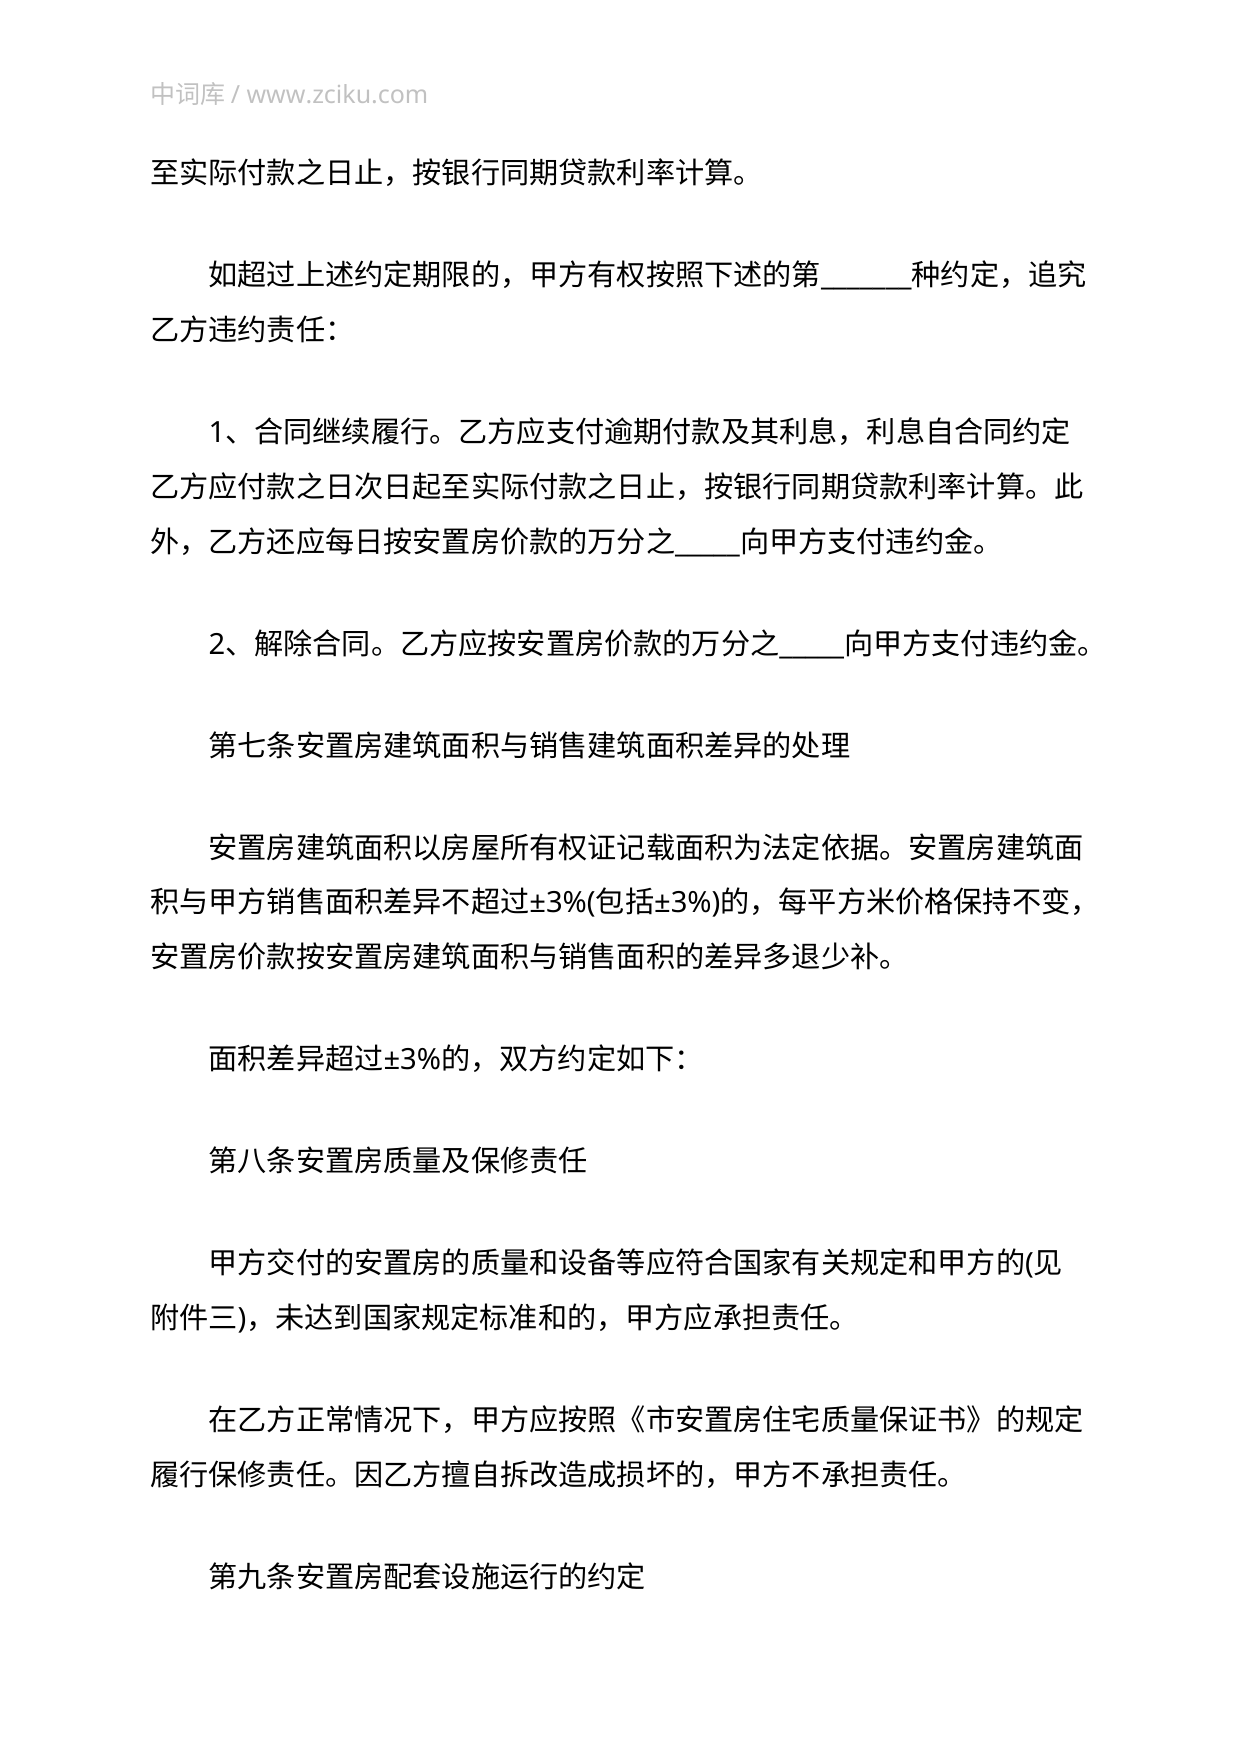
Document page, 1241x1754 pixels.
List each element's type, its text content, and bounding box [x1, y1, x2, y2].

text 第九条安置房配套设施运行的约定 [150, 1553, 1090, 1596]
text 面积差异超过±3%的，双方约定如下： [150, 1036, 1090, 1078]
text 2、解除合同。乙方应按安置房价款的万分之_____向甲方支付违约金。 [150, 620, 1090, 663]
text 安置房建筑面积以房屋所有权证记载面积为法定依据。安置房建筑面积与甲方销售面积差异不超过±3%(包括±3%)的，每平方米价格保持不变，安置房价款按安置房建筑面积与销售面积的差异多退少补。 [150, 824, 1090, 976]
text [150, 150, 1090, 192]
text 甲方交付的安置房的质量和设备等应符合国家有关规定和甲方的(见附件三)，未达到国家规定标准和的，甲方应承担责任。 [150, 1239, 1090, 1337]
text 1、合同继续履行。乙方应支付逾期付款及其利息，利息自合同约定乙方应付款之日次日起至实际付款之日止，按银行同期贷款利率计算。此外，乙方还应每日按安置房价款的万分之_____向甲方支付违约金。 [150, 408, 1090, 561]
text 第七条安置房建筑面积与销售建筑面积差异的处理 [150, 722, 1090, 765]
text 如超过上述约定期限的，甲方有权按照下述的第_______种约定，追究乙方违约责任： [150, 252, 1090, 349]
text 在乙方正常情况下，甲方应按照《市安置房住宅质量保证书》的规定履行保修责任。因乙方擅自拆改造成损坏的，甲方不承担责任。 [150, 1397, 1090, 1494]
text 第八条安置房质量及保修责任 [150, 1138, 1090, 1180]
